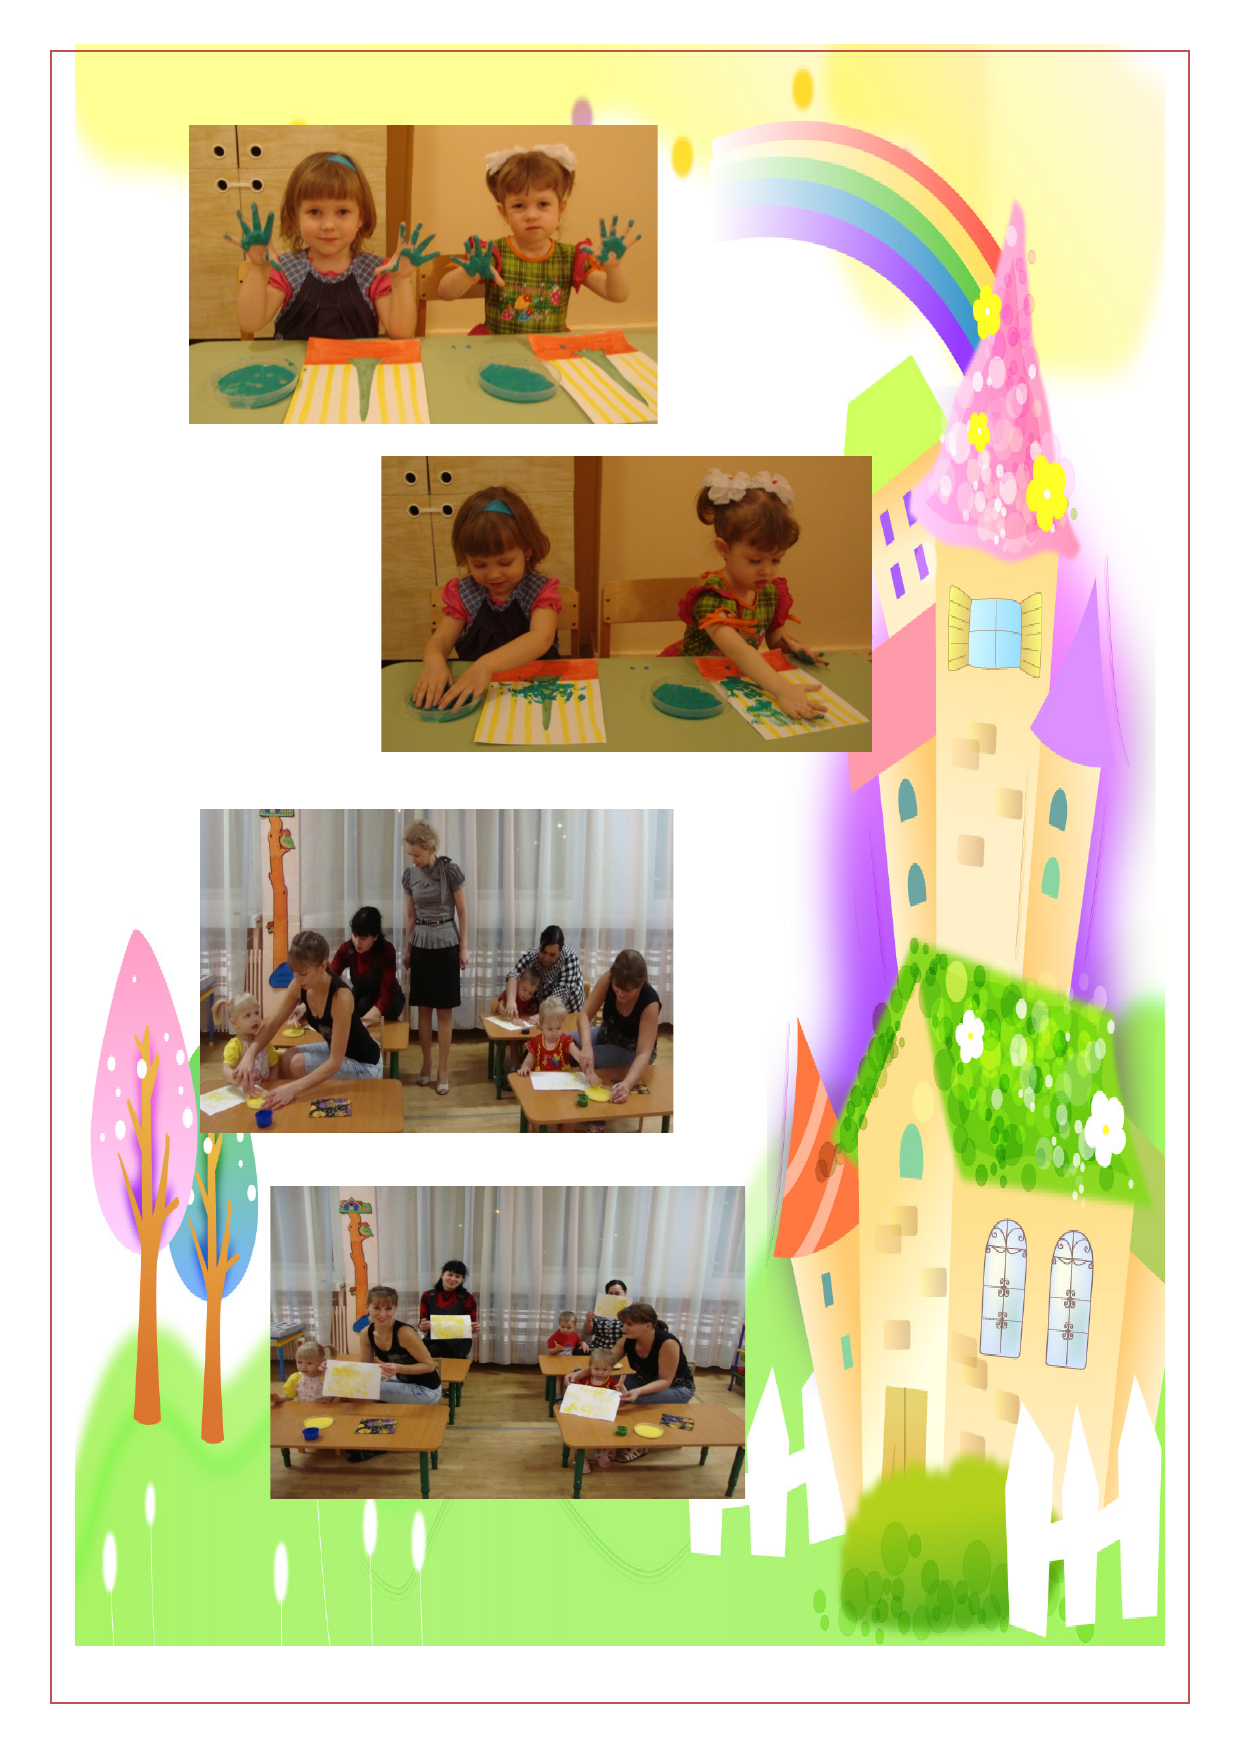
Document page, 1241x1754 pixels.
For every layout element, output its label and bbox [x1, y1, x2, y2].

picture [75, 52, 1166, 1646]
picture [75, 44, 1166, 50]
